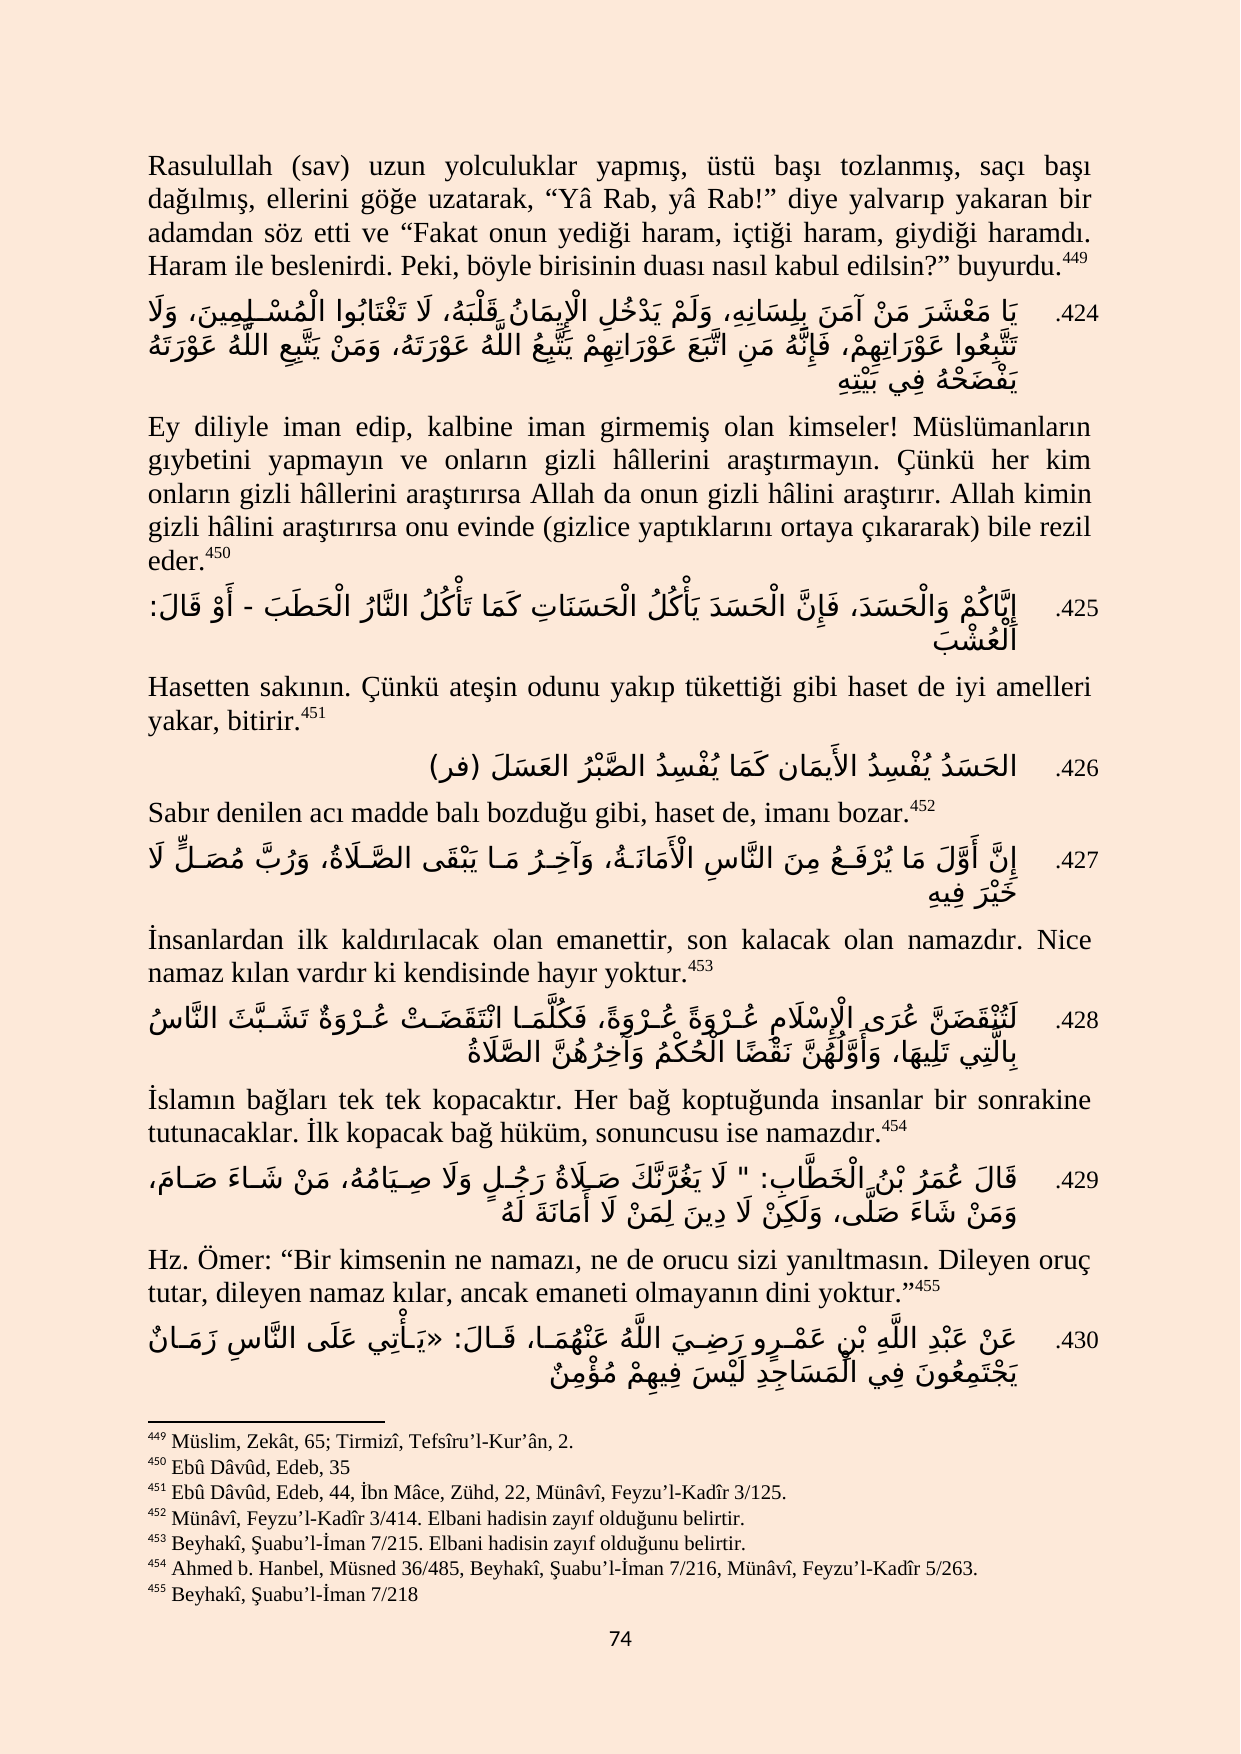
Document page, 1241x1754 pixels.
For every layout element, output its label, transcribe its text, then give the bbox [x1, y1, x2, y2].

text Sabır denilen acı madde balı bozduğu gibi, haset de, imanı bozar. [148, 795, 1093, 829]
list الحَسَدُ يُفْسِدُ الأَيمَان كَمَا يُفْسِدُ الصَّبْرُ العَسَلَ (فر) [148, 749, 1055, 783]
text Rasulullah (sav) uzun yolculuklar yapmış, üstü başı tozlanmış, saçı başı dağılmış, ellerini göğe uzatarak, “Yâ Rab, yâ Rab!” diye yalvarıp yakaran bir adamdan söz etti ve “Fakat onun yediği haram, içtiği haram, giydiği haramdı. Haram ile beslenirdi. Peki, böyle birisinin duası nasıl kabul edilsin?” buyurdu. [148, 148, 1093, 282]
list إِيَّاكُمْ وَالْحَسَدَ، فَإِنَّ الْحَسَدَ يَأْكُلُ الْحَسَنَاتِ كَمَا تَأْكُلُ النَّارُ الْحَطَبَ - أَوْ قَالَ: الْعُشْبَ [148, 589, 1055, 657]
list إِنَّ أَوَّلَ مَا يُرْفَعُ مِنَ النَّاسِ الْأَمَانَةُ، وَآخِرُ مَا يَبْقَى الصَّلَاةُ، وَرُبَّ مُصَلٍّ لَا خَيْرَ فِيهِ [148, 841, 1055, 909]
text İslamın bağları tek tek kopacaktır. Her bağ koptuğunda insanlar bir sonrakine tutunacaklar. İlk kopacak bağ hüküm, sonuncusu ise namazdır. [148, 1082, 1093, 1149]
text Hasetten sakının. Çünkü ateşin odunu yakıp tükettiği gibi haset de iyi amelleri yakar, bitirir. [148, 669, 1093, 736]
list قَالَ عُمَرُ بْنُ الْخَطَّابِ: " لَا يَغُرَّنَّكَ صَلَاةُ رَجُلٍ وَلَا صِيَامُهُ، مَنْ شَاءَ صَامَ، وَمَنْ شَاءَ صَلَّى، وَلَكِنْ لَا دِينَ لِمَنْ لَا أَمَانَةَ لَهُ [148, 1161, 1055, 1229]
text Hz. Ömer: “Bir kimsenin ne namazı, ne de orucu sizi yanıltmasın. Dileyen oruç tutar, dileyen namaz kılar, ancak emaneti olmayanın dini yoktur.” [148, 1242, 1093, 1309]
list يَا مَعْشَرَ مَنْ آمَنَ بِلِسَانِهِ، وَلَمْ يَدْخُلِ الْإِيمَانُ قَلْبَهُ، لَا تَغْتَابُوا الْمُسْلِمِينَ، وَلَا تَتَّبِعُوا عَوْرَاتِهِمْ، فَإِنَّهُ مَنِ اتَّبَعَ عَوْرَاتِهِمْ يَتَّبِعُ اللَّهُ عَوْرَتَهُ، وَمَنْ يَتَّبِعِ اللَّهُ عَوْرَتَهُ يَفْضَحْهُ فِي بَيْتِهِ [148, 294, 1055, 396]
list لَتُنْقَضَنَّ عُرَى الْإِسْلَامِ عُرْوَةً عُرْوَةً، فَكُلَّمَا انْتَقَضَتْ عُرْوَةٌ تَشَبَّثَ النَّاسُ بِالَّتِي تَلِيهَا، وَأَوَّلُهُنَّ نَقْضًا الْحُكْمُ وَآخِرُهُنَّ الصَّلَاةُ [148, 1001, 1055, 1069]
list عَنْ عَبْدِ اللَّهِ بْنِ عَمْرٍو رَضِيَ اللَّهُ عَنْهُمَا، قَالَ: «يَأْتِي عَلَى النَّاسِ زَمَانٌ يَجْتَمِعُونَ فِي الْمَسَاجِدِ لَيْسَ فِيهِمْ مُؤْمِنٌ [148, 1321, 1055, 1389]
text İnsanlardan ilk kaldırılacak olan emanettir, son kalacak olan namazdır. Nice namaz kılan vardır ki kendisinde hayır yoktur. [148, 922, 1093, 989]
text Ey diliyle iman edip, kalbine iman girmemiş olan kimseler! Müslümanların gıybetini yapmayın ve onların gizli hâllerini araştırmayın. Çünkü her kim onların gizli hâllerini araştırırsa Allah da onun gizli hâlini araştırır. Allah kimin gizli hâlini araştırırsa onu evinde (gizlice yaptıklarını ortaya çıkararak) bile rezil eder. [148, 409, 1093, 576]
